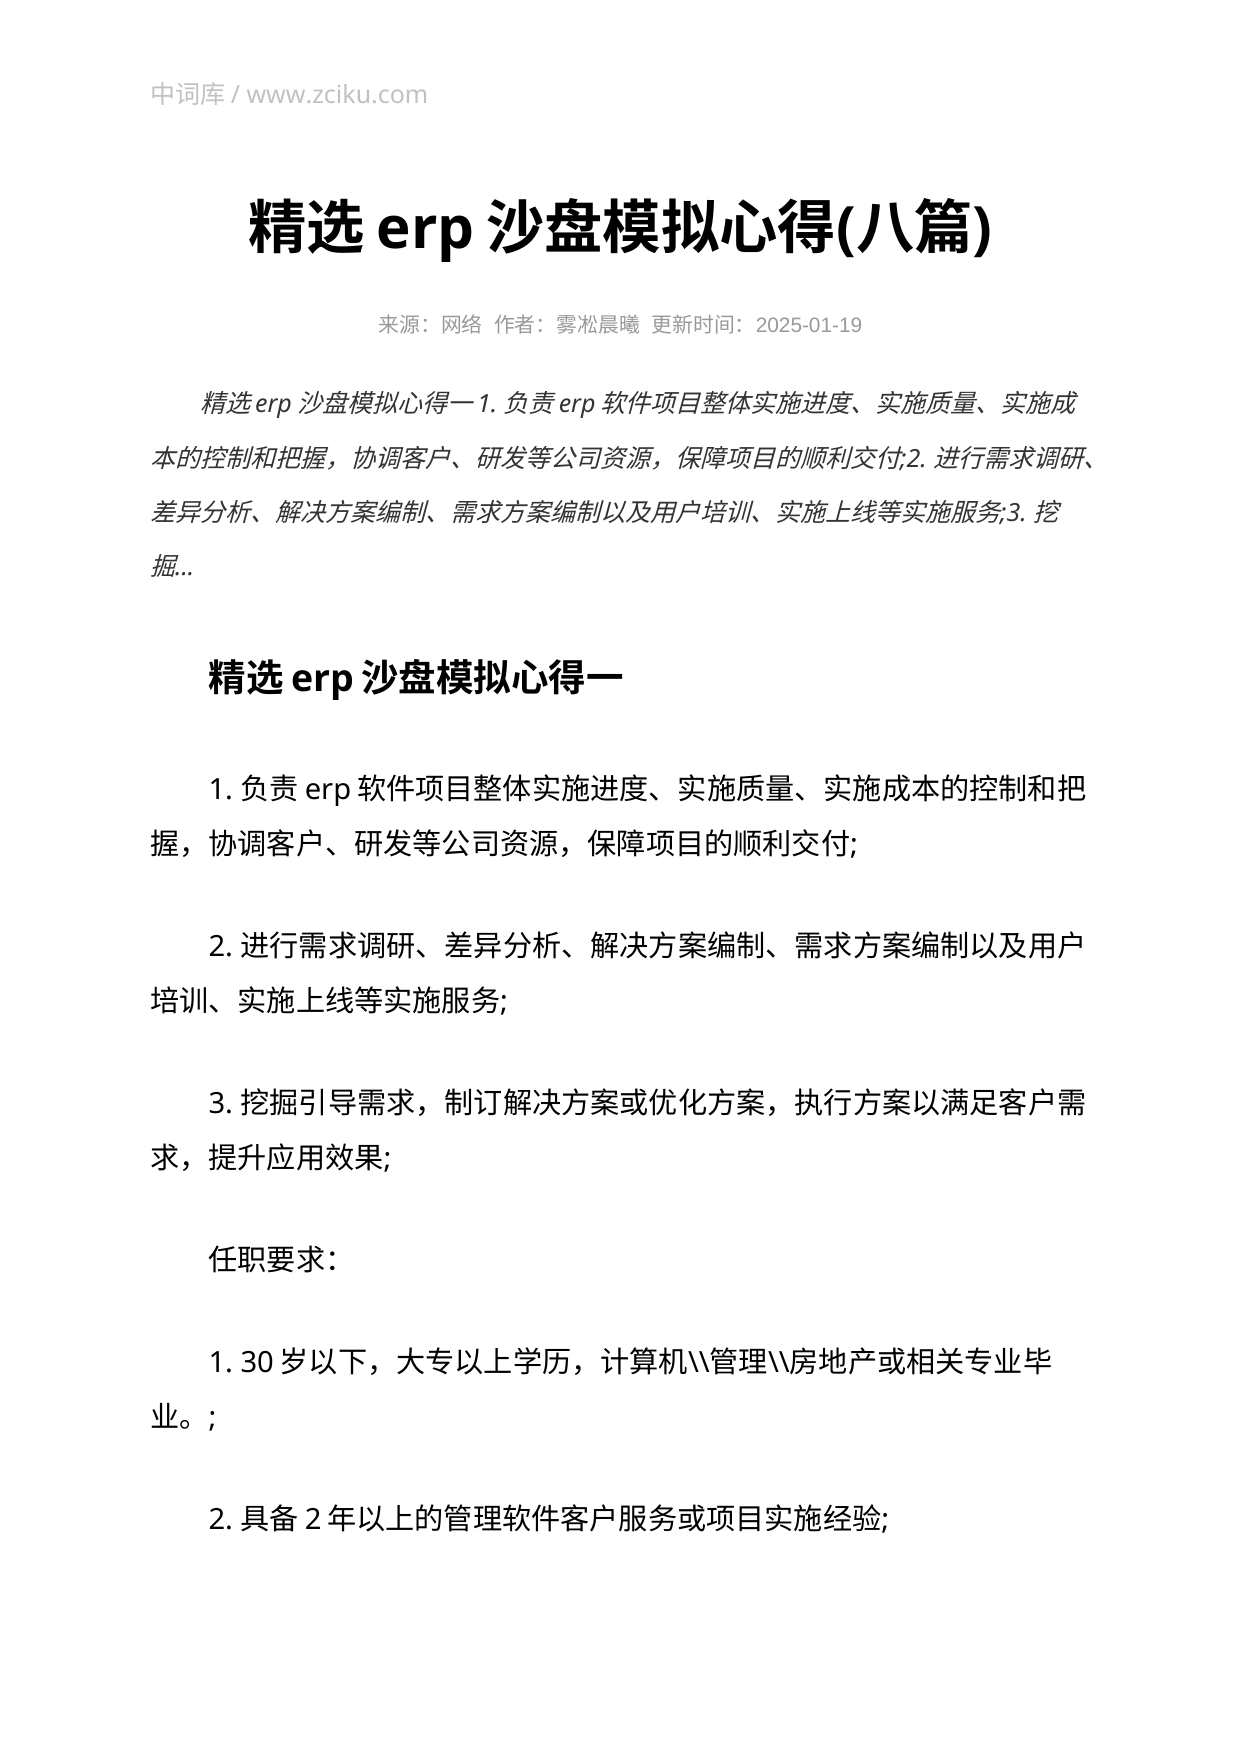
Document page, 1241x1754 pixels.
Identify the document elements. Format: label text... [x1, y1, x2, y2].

text 1. 30岁以下，大专以上学历，计算机\\管理\\房地产或相关专业毕业。; [150, 1338, 1090, 1436]
text 2. 进行需求调研、差异分析、解决方案编制、需求方案编制以及用户培训、实施上线等实施服务; [150, 923, 1090, 1020]
text 来源：网络 作者：雾凇晨曦 更新时间：2025-01-19 [150, 313, 1090, 337]
text 精选erp沙盘模拟心得一1. 负责erp软件项目整体实施进度、实施质量、实施成本的控制和把握，协调客户、研发等公司资源，保障项目的顺利交付;2. 进行需求调研、差异分析、解决方案编制、需求方案编制以及用户培训、实施上线等实施服务;3. 挖掘... [150, 384, 1090, 583]
text 精选erp沙盘模拟心得一 [150, 648, 1090, 703]
text 2. 具备2年以上的管理软件客户服务或项目实施经验; [150, 1495, 1090, 1538]
subtitle 精选erp沙盘模拟心得(八篇) [150, 181, 1090, 266]
text 1. 负责erp软件项目整体实施进度、实施质量、实施成本的控制和把握，协调客户、研发等公司资源，保障项目的顺利交付; [150, 766, 1090, 863]
text 3. 挖掘引导需求，制订解决方案或优化方案，执行方案以满足客户需求，提升应用效果; [150, 1080, 1090, 1177]
text 任职要求： [150, 1237, 1090, 1279]
